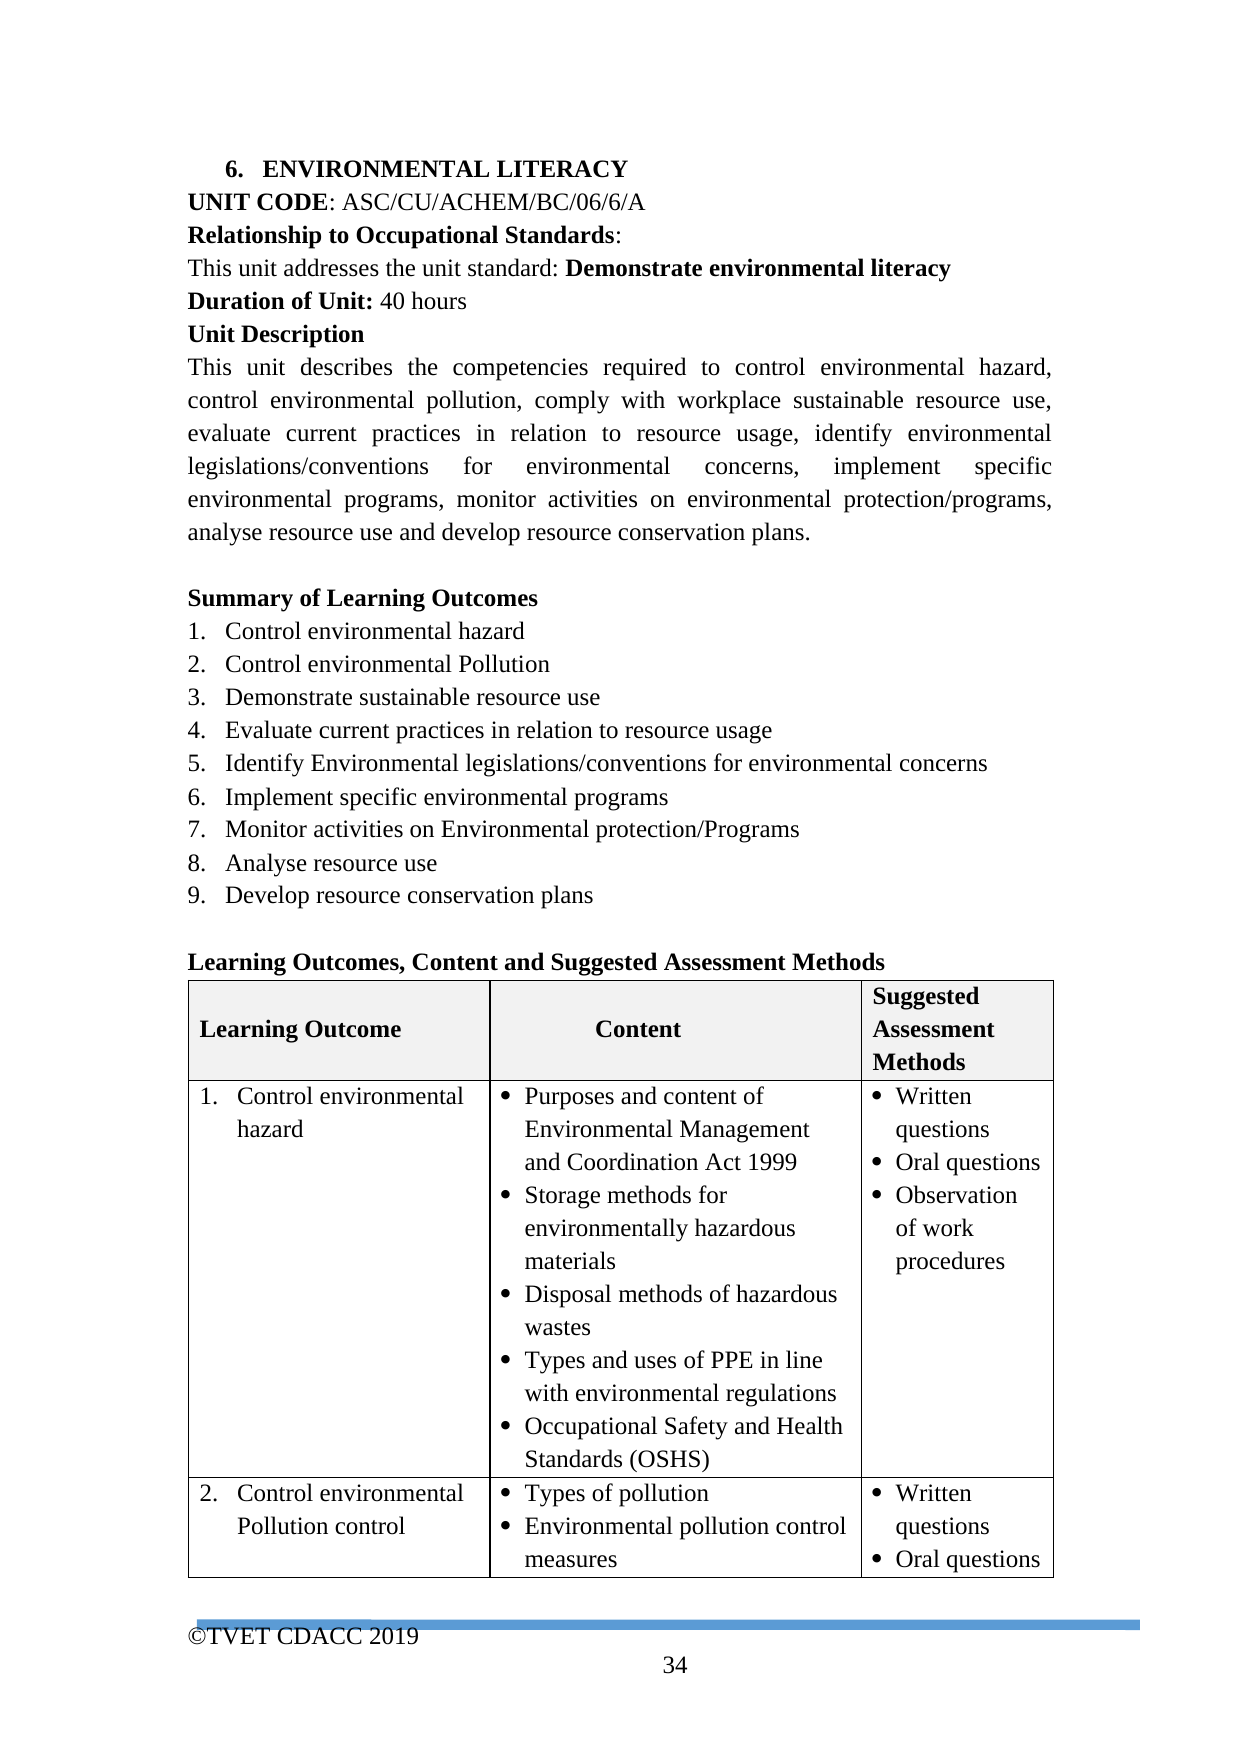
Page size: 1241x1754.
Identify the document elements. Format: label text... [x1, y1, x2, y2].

text Unit Description [187, 319, 1053, 348]
text Learning Outcomes, Content and Suggested Assessment Methods [187, 947, 1053, 975]
text This unit addresses the unit standard: Demonstrate environmental literacy [187, 253, 1053, 282]
list Demonstrate sustainable resource use [187, 682, 1053, 711]
list Implement specific environmental programs [187, 782, 1053, 810]
text This unit describes the competencies required to control environmental hazard, control environmental pollution, comply with workplace sustainable resource use, evaluate current practices in relation to resource usage, identify environmental legislations/conventions for environmental concerns, implement specific environmental programs, monitor activities on environmental protection/programs, analyse resource use and develop resource conservation plans. [187, 352, 1053, 546]
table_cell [189, 1478, 489, 1577]
list Monitor activities on Environmental protection/Programs [187, 814, 1053, 843]
subtitle ENVIRONMENTAL LITERACY [225, 154, 1053, 183]
list Analyse resource use [187, 848, 1053, 876]
list Control environmental hazard [187, 616, 1053, 645]
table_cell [491, 1478, 861, 1577]
table_header Content [491, 981, 861, 1080]
table_cell Purposes and content of Environmental Management and Coordination Act 1999 Storage methods for environmentally hazardous materials Disposal methods of hazardous wastes Types and uses of PPE in line with environmental regulations Occupational Safety and Health Standards (OSHS) [491, 1081, 861, 1477]
table_header Learning Outcome [189, 981, 489, 1080]
text Relationship to Occupational Standards: [187, 220, 1053, 249]
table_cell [862, 1478, 1053, 1577]
table_header Suggested Assessment Methods [862, 981, 1053, 1080]
text Duration of Unit: 40 hours [187, 286, 1053, 315]
table_cell Control environmental hazard [189, 1081, 489, 1477]
text UNIT CODE: ASC/CU/ACHEM/BC/06/6/A [187, 187, 1053, 216]
list Identify Environmental legislations/conventions for environmental concerns [187, 748, 1053, 777]
list Develop resource conservation plans [187, 881, 1053, 909]
list Control environmental Pollution [187, 649, 1053, 678]
list Evaluate current practices in relation to resource usage [187, 716, 1053, 744]
table_cell Written questions Oral questions Observation of work procedures [862, 1081, 1053, 1477]
text Summary of Learning Outcomes [187, 583, 1053, 612]
